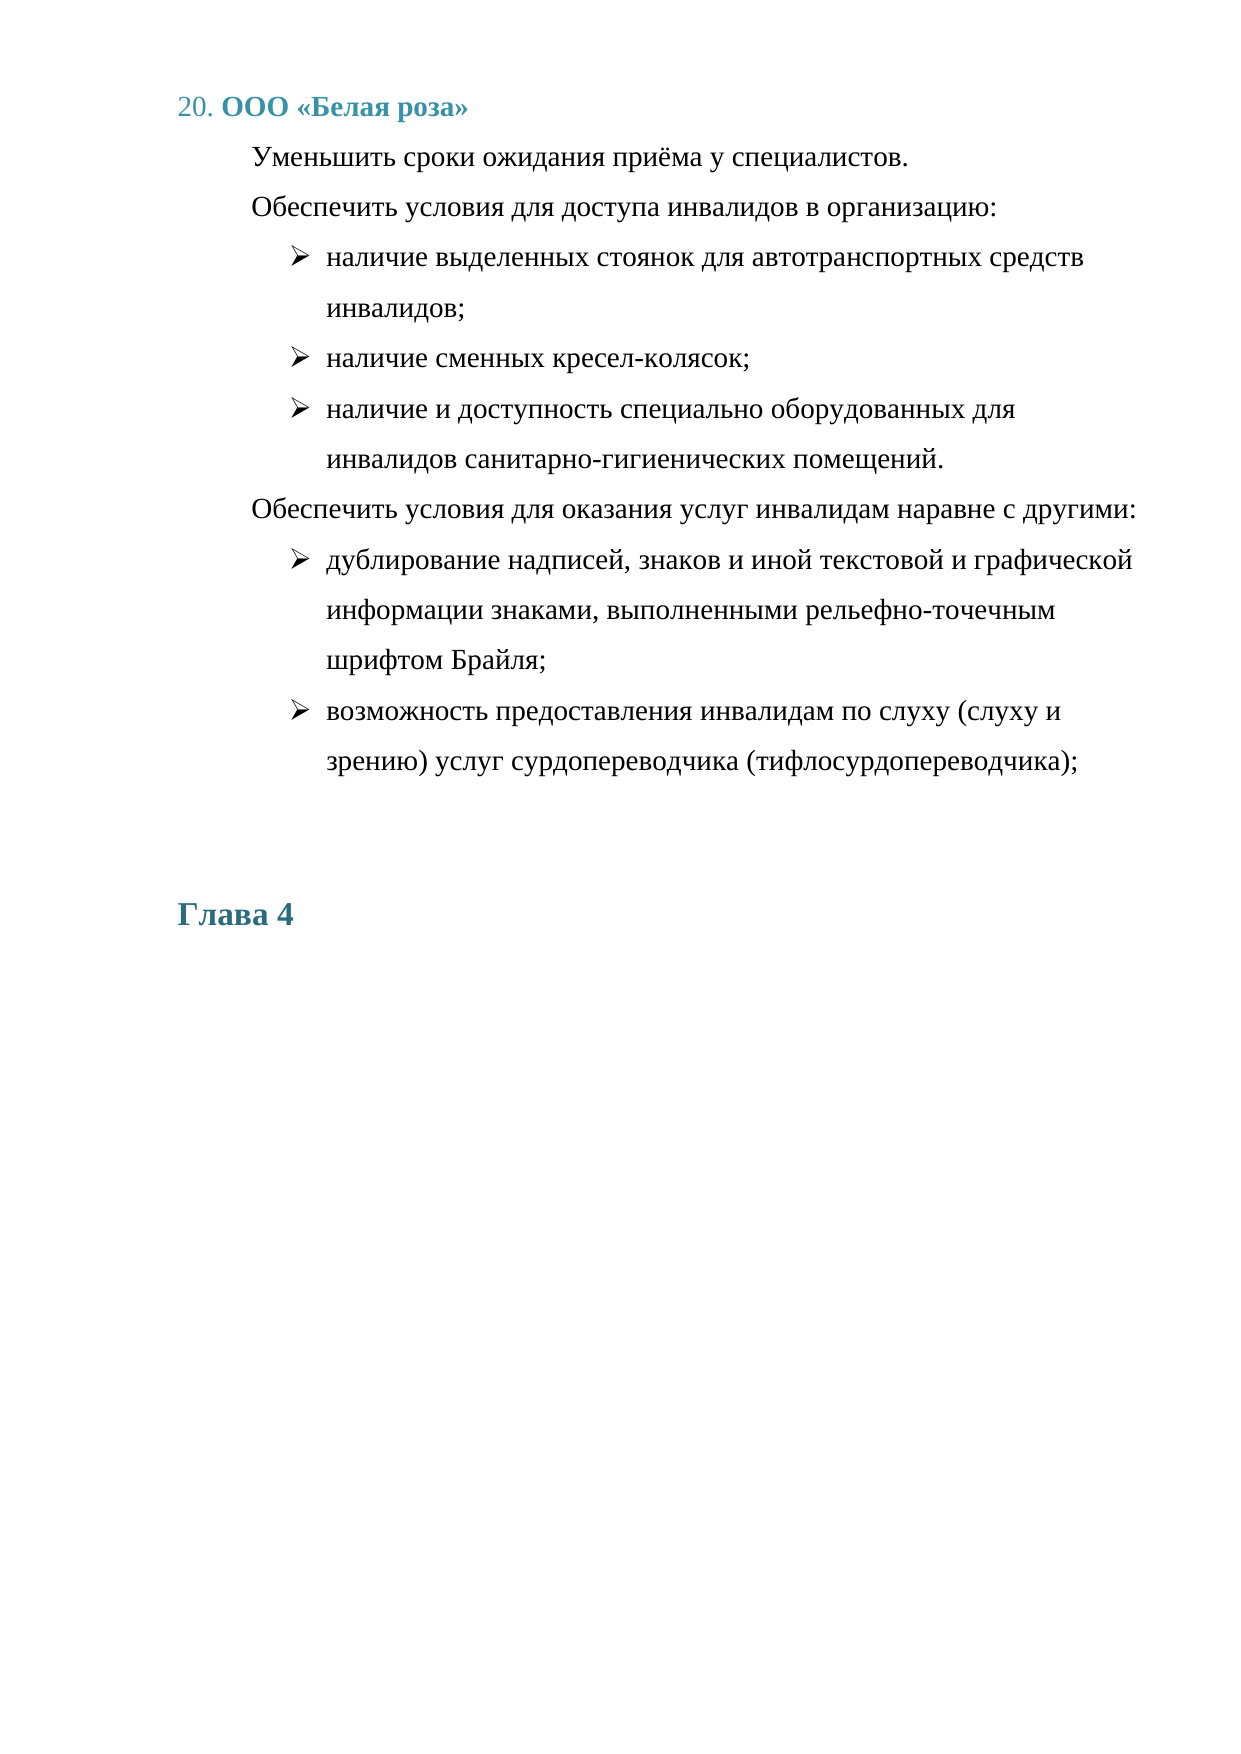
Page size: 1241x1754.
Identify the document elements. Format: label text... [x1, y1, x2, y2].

list наличие выделенных стоянок для автотранспортных средств инвалидов; [288, 239, 1152, 323]
list дублирование надписей, знаков и иной текстовой и графической информации знаками, выполненными рельефно-точечным шрифтом Брайля; [288, 542, 1152, 676]
subtitle ООО «Белая роза» [177, 89, 1152, 122]
text Обеспечить условия для оказания услуг инвалидам наравне с другими: [177, 491, 1152, 525]
list наличие и доступность специально оборудованных для инвалидов санитарно-гигиенических помещений. [288, 391, 1152, 475]
list наличие сменных кресел-колясок; [288, 340, 1152, 374]
text Уменьшить сроки ожидания приёма у специалистов. [177, 139, 1152, 172]
text Обеспечить условия для доступа инвалидов в организацию: [177, 189, 1152, 223]
list возможность предоставления инвалидам по слуху (слуху и зрению) услуг сурдопереводчика (тифлосурдопереводчика); [288, 693, 1152, 777]
